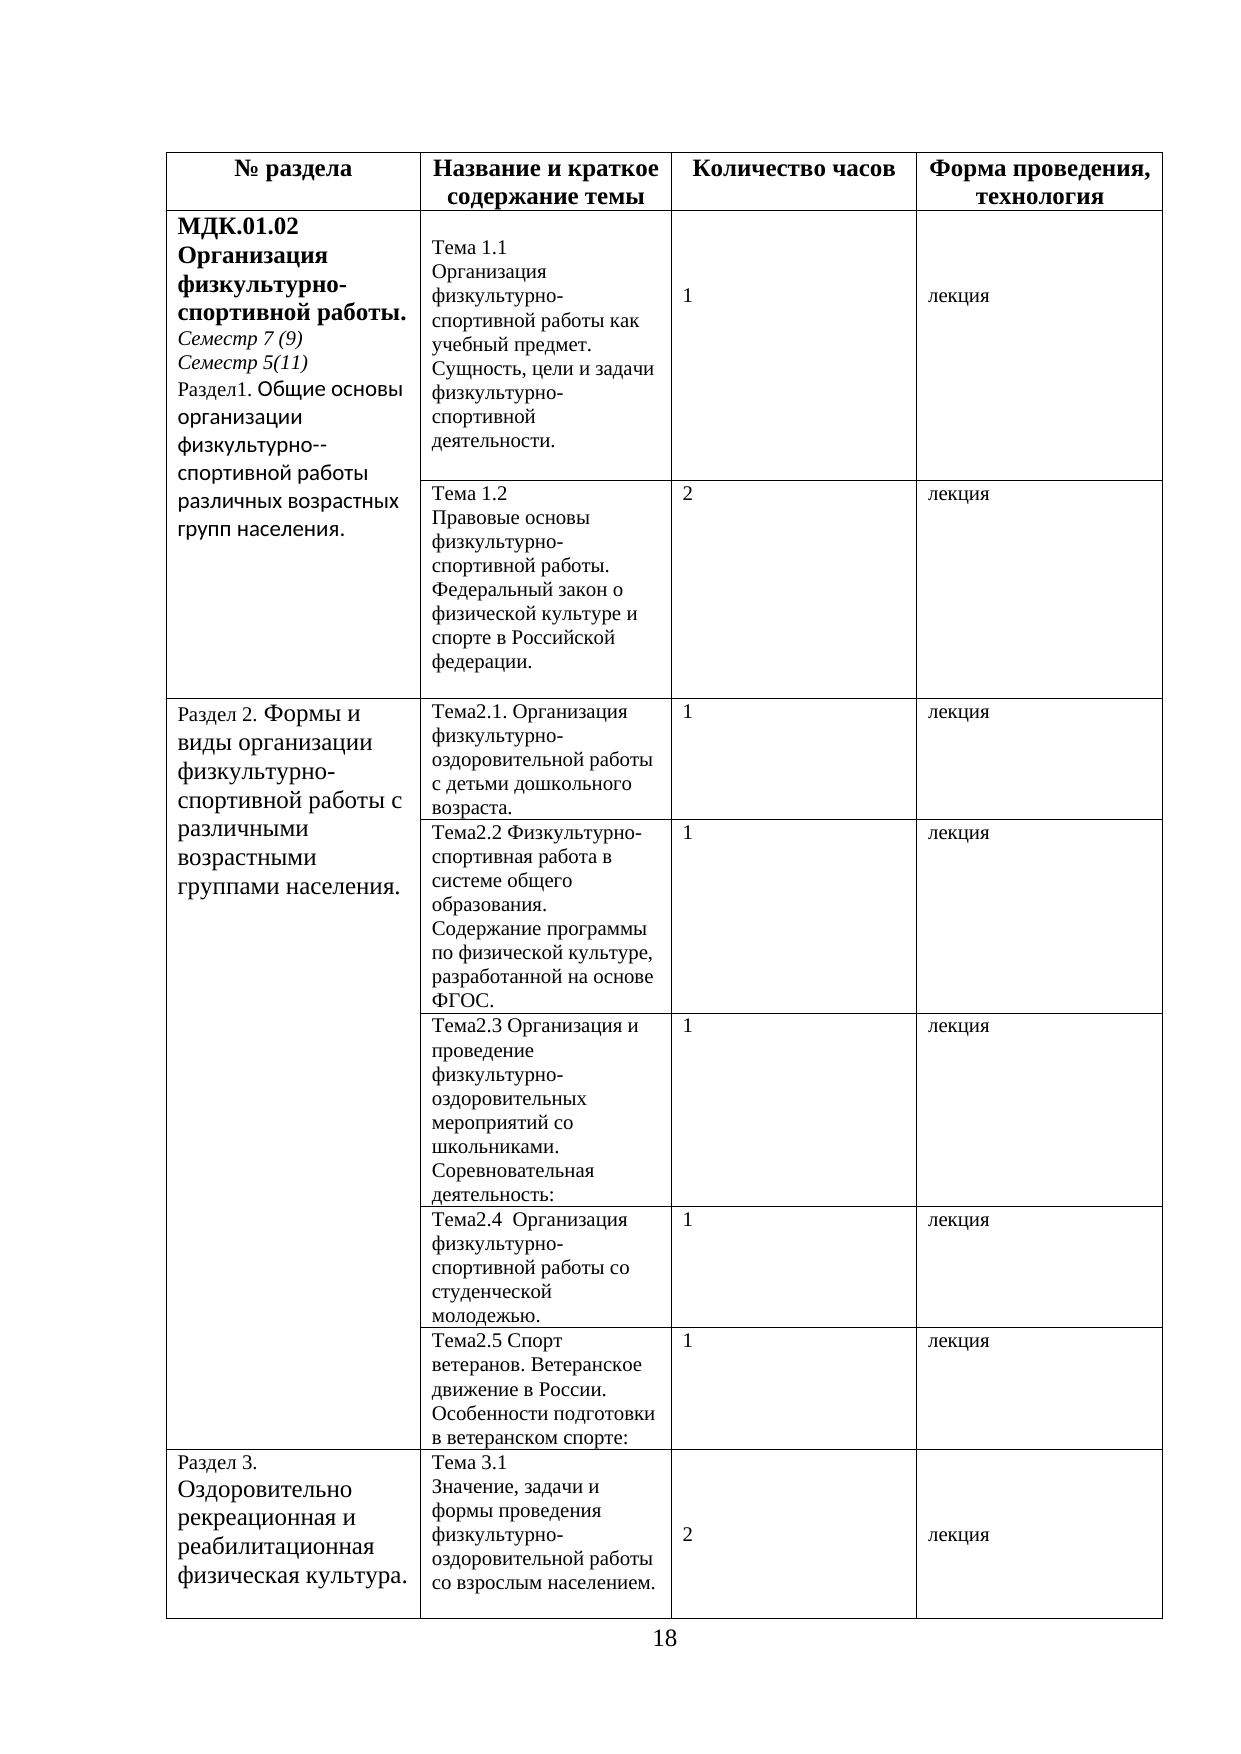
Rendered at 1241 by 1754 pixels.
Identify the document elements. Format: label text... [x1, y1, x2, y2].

table_cell Тема2.1. Организация физкультурно-оздоровительной работы с детьми дошкольного возраста. [421, 699, 671, 819]
table_header № раздела [167, 153, 420, 210]
table_cell лекция [917, 1328, 1162, 1449]
table_cell 1 [672, 1328, 916, 1449]
table_header Форма проведения, технология [917, 153, 1162, 210]
table_header Название и краткое содержание темы [421, 153, 671, 210]
table_cell Тема2.5 Спорт ветеранов. Ветеранское движение в России. Особенности подготовки в ветеранском спорте: [421, 1328, 671, 1449]
table_cell 1 [672, 699, 916, 819]
table_cell Тема2.3 Организация и проведение физкультурно-оздоровительных мероприятий со школьниками. Соревновательная деятельность: [421, 1014, 671, 1206]
table_cell МДК.01.02 Организация физкультурно-спортивной работы. Семестр 7 (9) Семестр 5(11) Раздел1. Общие основы организации физкультурно-спортивной работы различных возрастных групп населения. [167, 211, 420, 697]
table_cell лекция [917, 699, 1162, 819]
table_cell Тема 1.2 Правовые основы физкультурно-спортивной работы. Федеральный закон о физической культуре и спорте в Российской федерации. [421, 481, 671, 697]
table_cell 1 [672, 820, 916, 1012]
table_cell лекция [917, 211, 1162, 480]
table_cell лекция [917, 481, 1162, 697]
table_cell Тема2.2 Физкультурно-спортивная работа в системе общего образования. Содержание программы по физической культуре, разработанной на основе ФГОС. [421, 820, 671, 1012]
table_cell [167, 1450, 420, 1618]
table_header Количество часов [672, 153, 916, 210]
table_cell лекция [917, 1207, 1162, 1327]
table_cell 1 [672, 1207, 916, 1327]
table_cell лекция [917, 1014, 1162, 1206]
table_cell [421, 1450, 671, 1618]
table_cell Раздел 2. Формы и виды организации физкультурно-спортивной работы с различными возрастными группами населения. [167, 699, 420, 1449]
table_cell 1 [672, 1014, 916, 1206]
table_cell лекция [917, 1450, 1162, 1618]
table_cell Тема 1.1 Организация физкультурно-спортивной работы как учебный предмет. Сущность, цели и задачи физкультурно-спортивной деятельности. [421, 211, 671, 480]
table_cell 2 [672, 1450, 916, 1618]
table_cell 2 [672, 481, 916, 697]
table_cell 1 [672, 211, 916, 480]
table_cell Тема2.4 Организация физкультурно-спортивной работы со студенческой молодежью. [421, 1207, 671, 1327]
table_cell лекция [917, 820, 1162, 1012]
